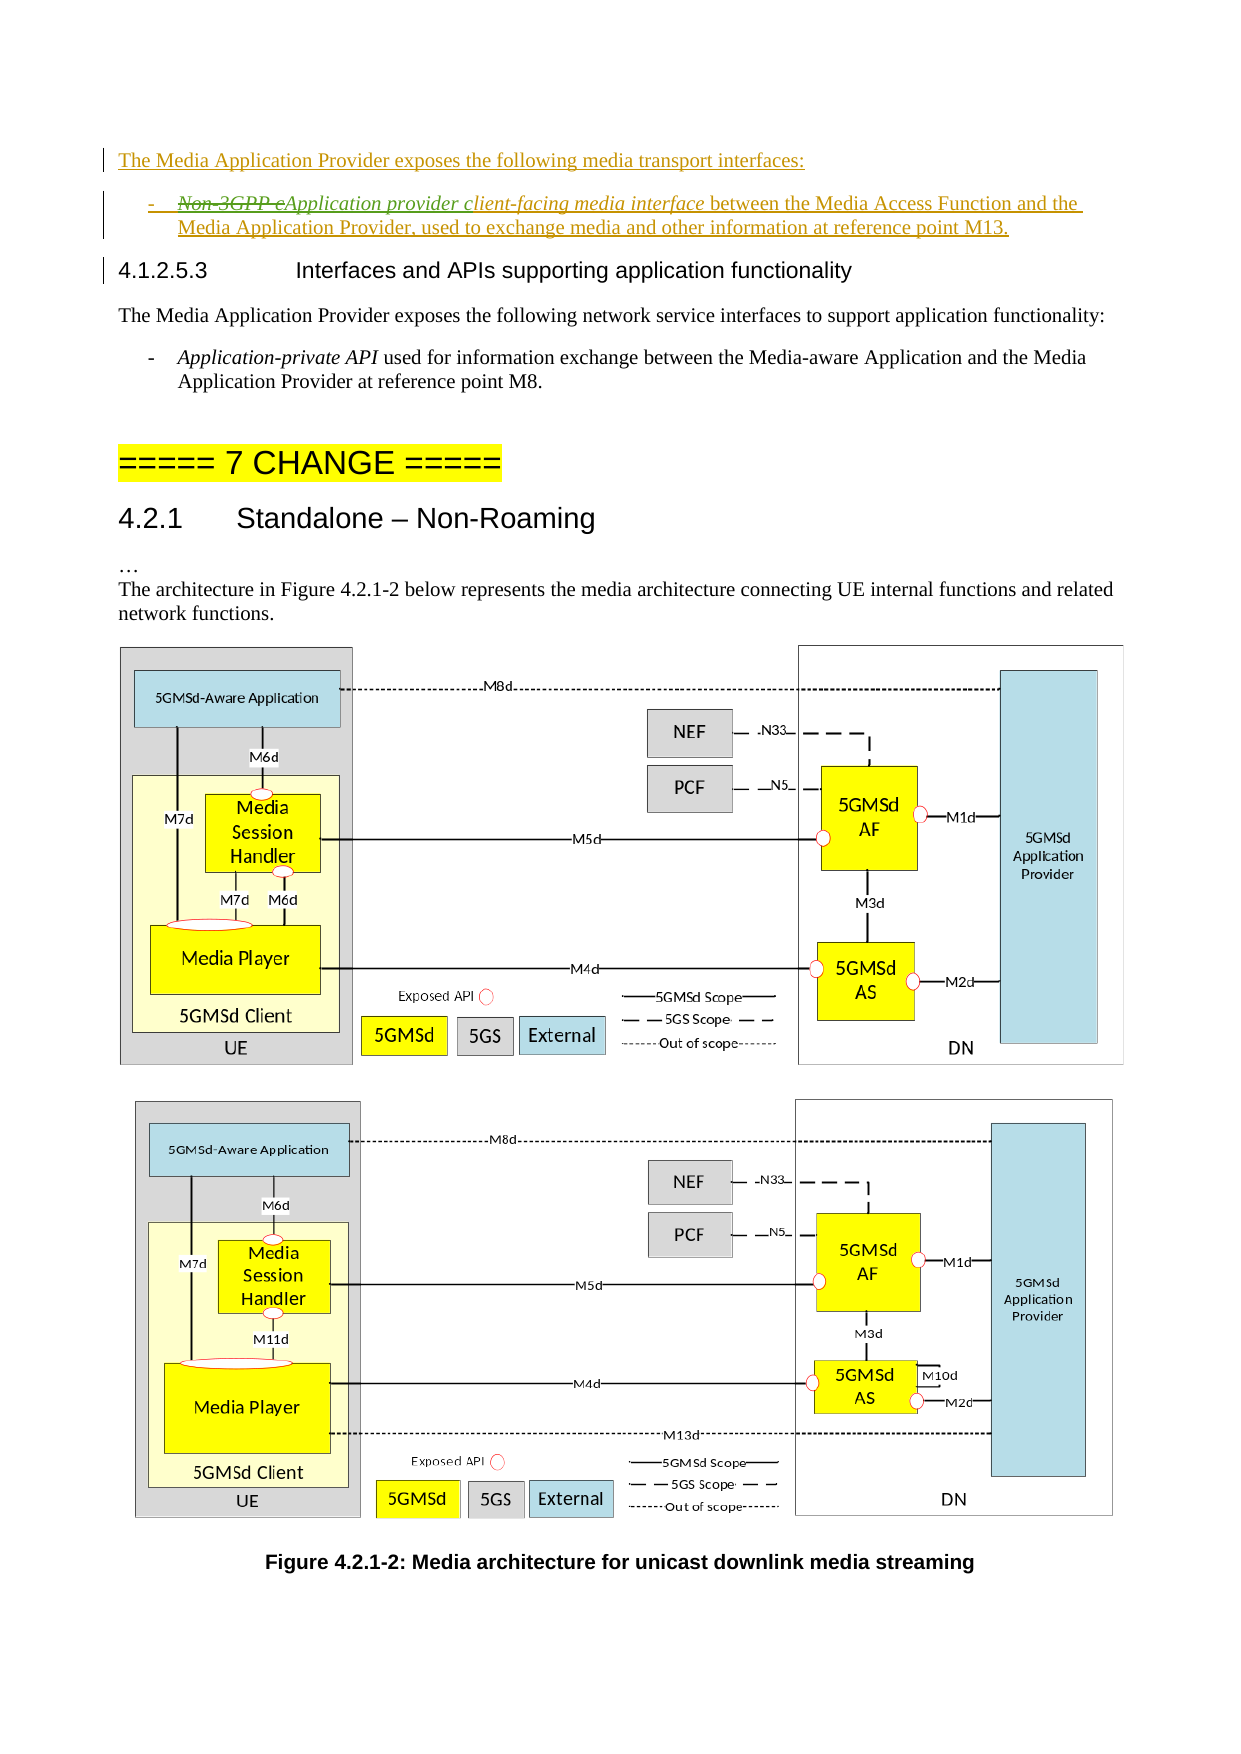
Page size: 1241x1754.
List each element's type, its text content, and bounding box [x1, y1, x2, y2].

subtitle 4.1.2.5.3 Interfaces and APIs supporting application functionality [118, 257, 1122, 284]
text - Application-private API used for information exchange between the Media-aware Application and the Media Application Provider at reference point M8. [148, 345, 1122, 393]
text Figure 4.2.1-2: Media architecture for unicast downlink media streaming [118, 1550, 1122, 1574]
subtitle ===== CHANGE ===== [118, 443, 1122, 482]
text … [118, 553, 1122, 577]
text The Media Application Provider exposes the following network service interfaces to support application functionality: [118, 302, 1122, 327]
subtitle 4.2.1 Standalone – Non-Roaming [118, 501, 1122, 534]
text The architecture in Figure 4.2.1-2 below represents the media architecture connecting UE internal functions and related network functions. [118, 577, 1122, 625]
